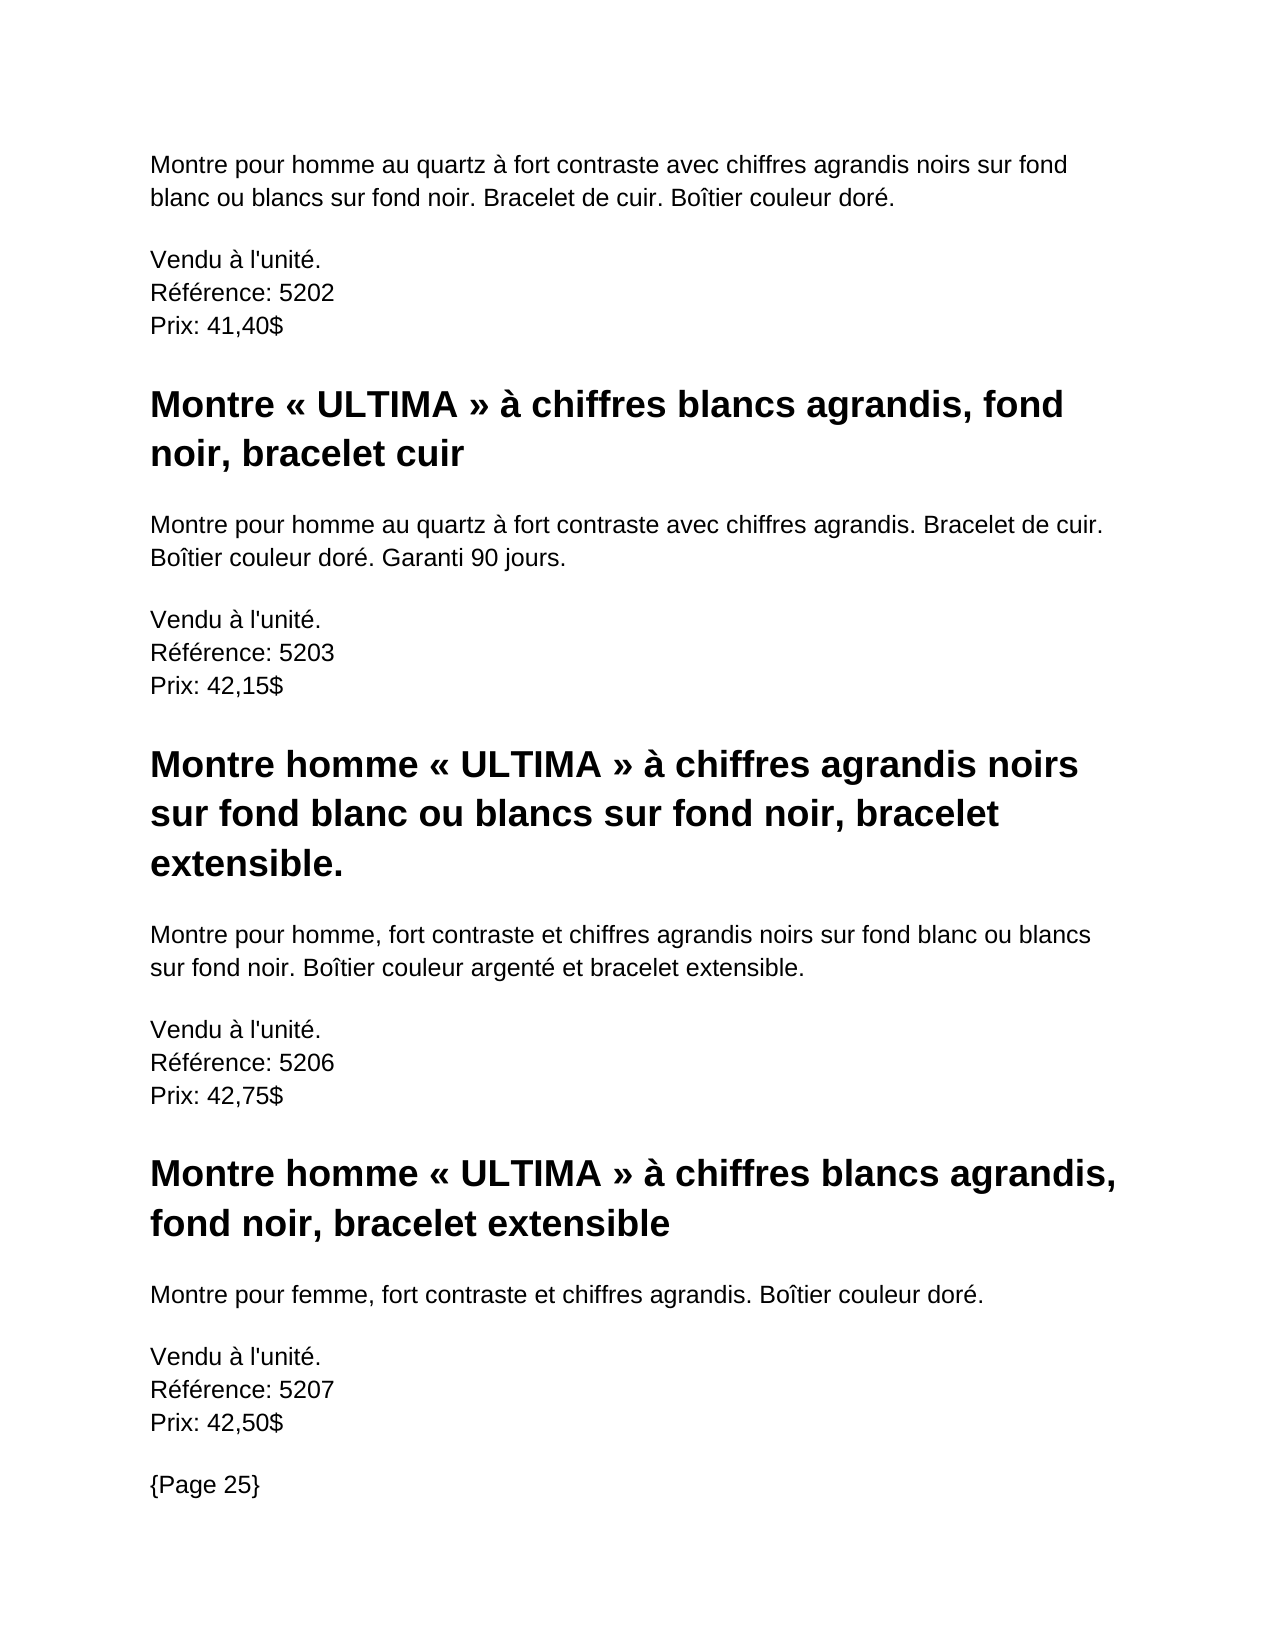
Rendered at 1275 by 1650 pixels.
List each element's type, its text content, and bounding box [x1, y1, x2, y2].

text {Page 25} [150, 1470, 1125, 1499]
text Montre pour homme, fort contraste et chiffres agrandis noirs sur fond blanc ou blancs sur fond noir. Boîtier couleur argenté et bracelet extensible. [150, 920, 1125, 982]
text Vendu à l'unité. Référence: 5207 Prix: 42,50$ [150, 1342, 1125, 1437]
text Vendu à l'unité. Référence: 5203 Prix: 42,15$ [150, 605, 1125, 700]
text Montre pour homme au quartz à fort contraste avec chiffres agrandis. Bracelet de cuir. Boîtier couleur doré. Garanti 90 jours. [150, 510, 1125, 572]
subtitle Montre homme « ULTIMA » à chiffres agrandis noirs sur fond blanc ou blancs sur fond noir, bracelet extensible. [150, 742, 1125, 884]
text Montre pour femme, fort contraste et chiffres agrandis. Boîtier couleur doré. [150, 1280, 1125, 1309]
subtitle Montre « ULTIMA » à chiffres blancs agrandis, fond noir, bracelet cuir [150, 382, 1125, 474]
subtitle Montre homme « ULTIMA » à chiffres blancs agrandis, fond noir, bracelet extensible [150, 1152, 1125, 1244]
text Montre pour homme au quartz à fort contraste avec chiffres agrandis noirs sur fond blanc ou blancs sur fond noir. Bracelet de cuir. Boîtier couleur doré. [150, 150, 1125, 212]
text Vendu à l'unité. Référence: 5202 Prix: 41,40$ [150, 245, 1125, 340]
text Vendu à l'unité. Référence: 5206 Prix: 42,75$ [150, 1015, 1125, 1110]
